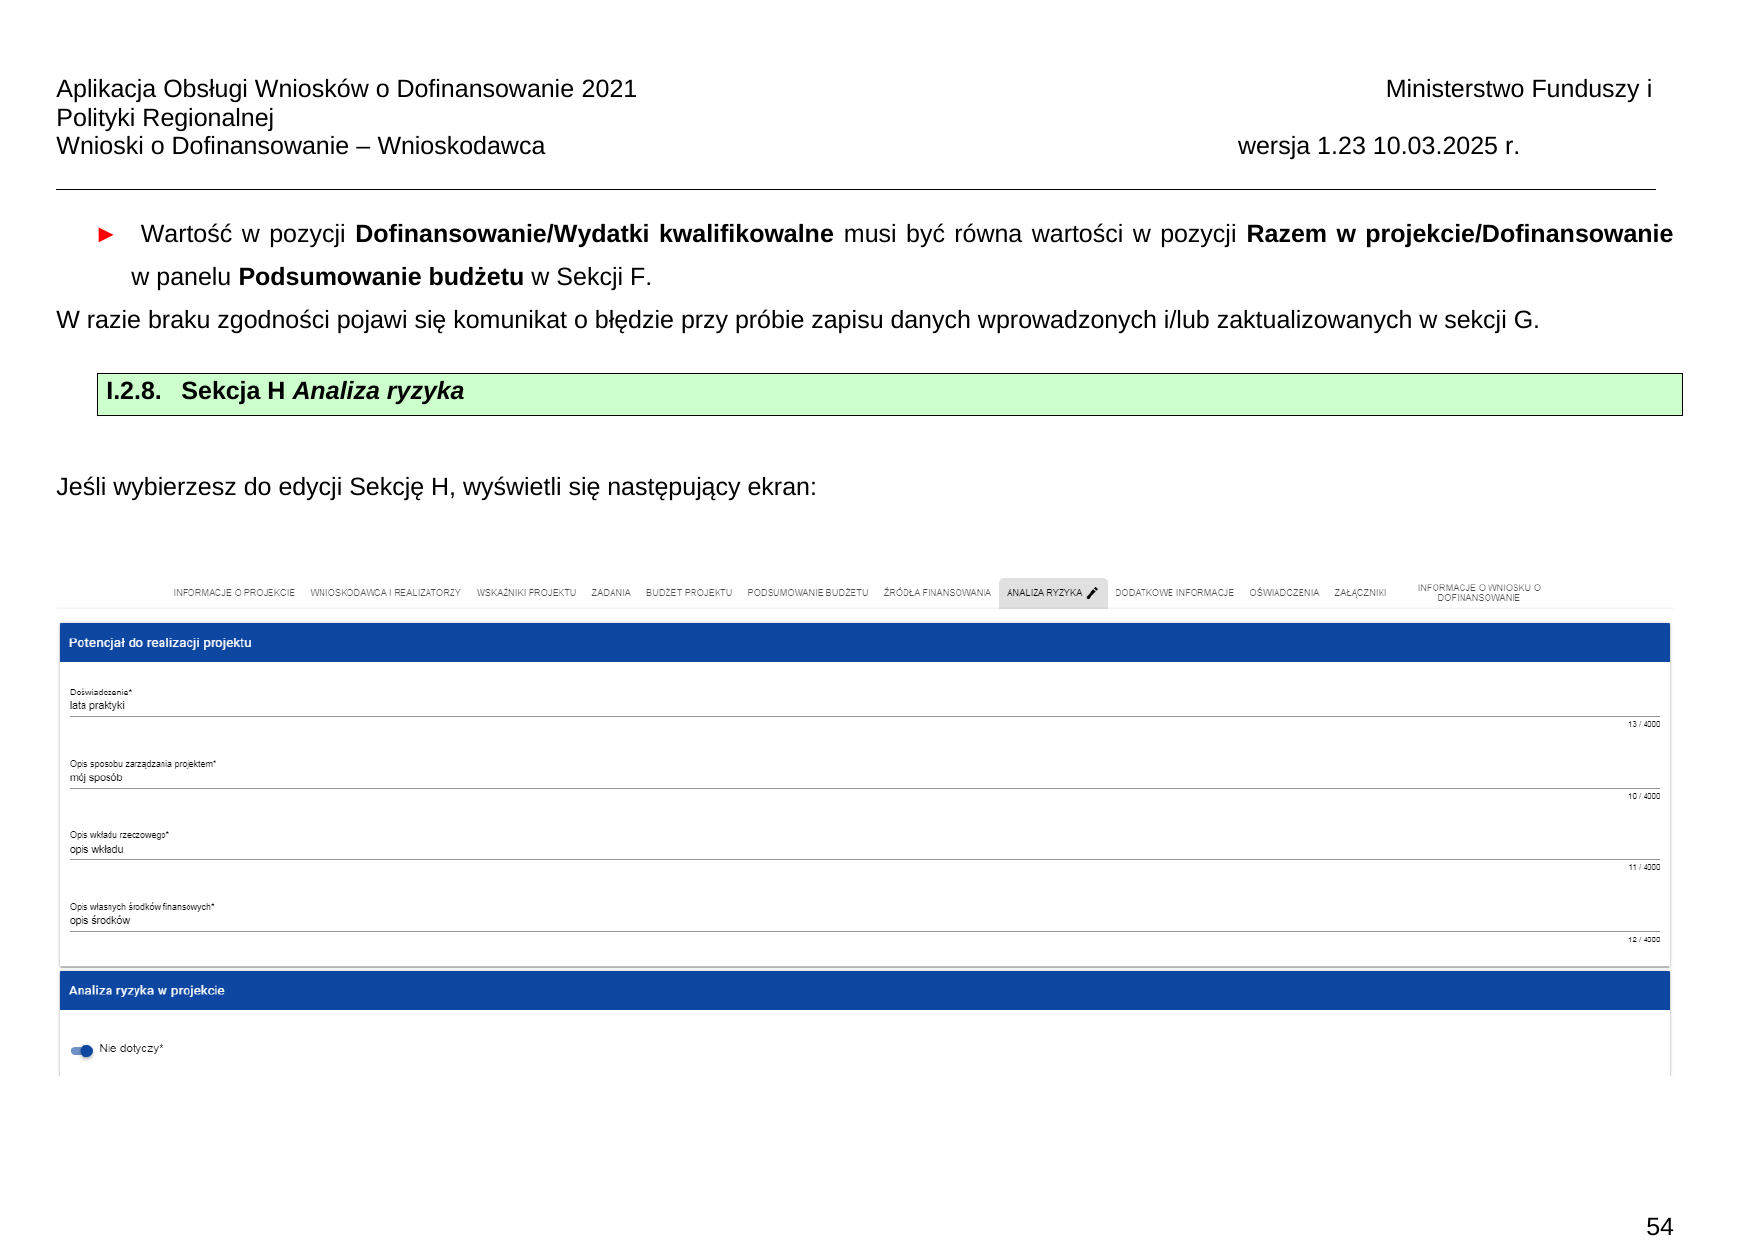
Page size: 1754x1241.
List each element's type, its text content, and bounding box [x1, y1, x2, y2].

text W razie braku zgodności pojawi się komunikat o błędzie przy próbie zapisu danych wprowadzonych i/lub zaktualizowanych w sekcji G. [56, 305, 1674, 334]
picture [56, 557, 1674, 1076]
subtitle Sekcja H Analiza ryzyka [98, 374, 1682, 415]
list Wartość w pozycji Dofinansowanie/Wydatki kwalifikowalne musi być równa wartości w pozycji Razem w projekcie/Dofinansowanie w panelu Podsumowanie budżetu w Sekcji F. [94, 219, 1674, 291]
text Jeśli wybierzesz do edycji Sekcję H, wyświetli się następujący ekran: [56, 471, 1674, 500]
